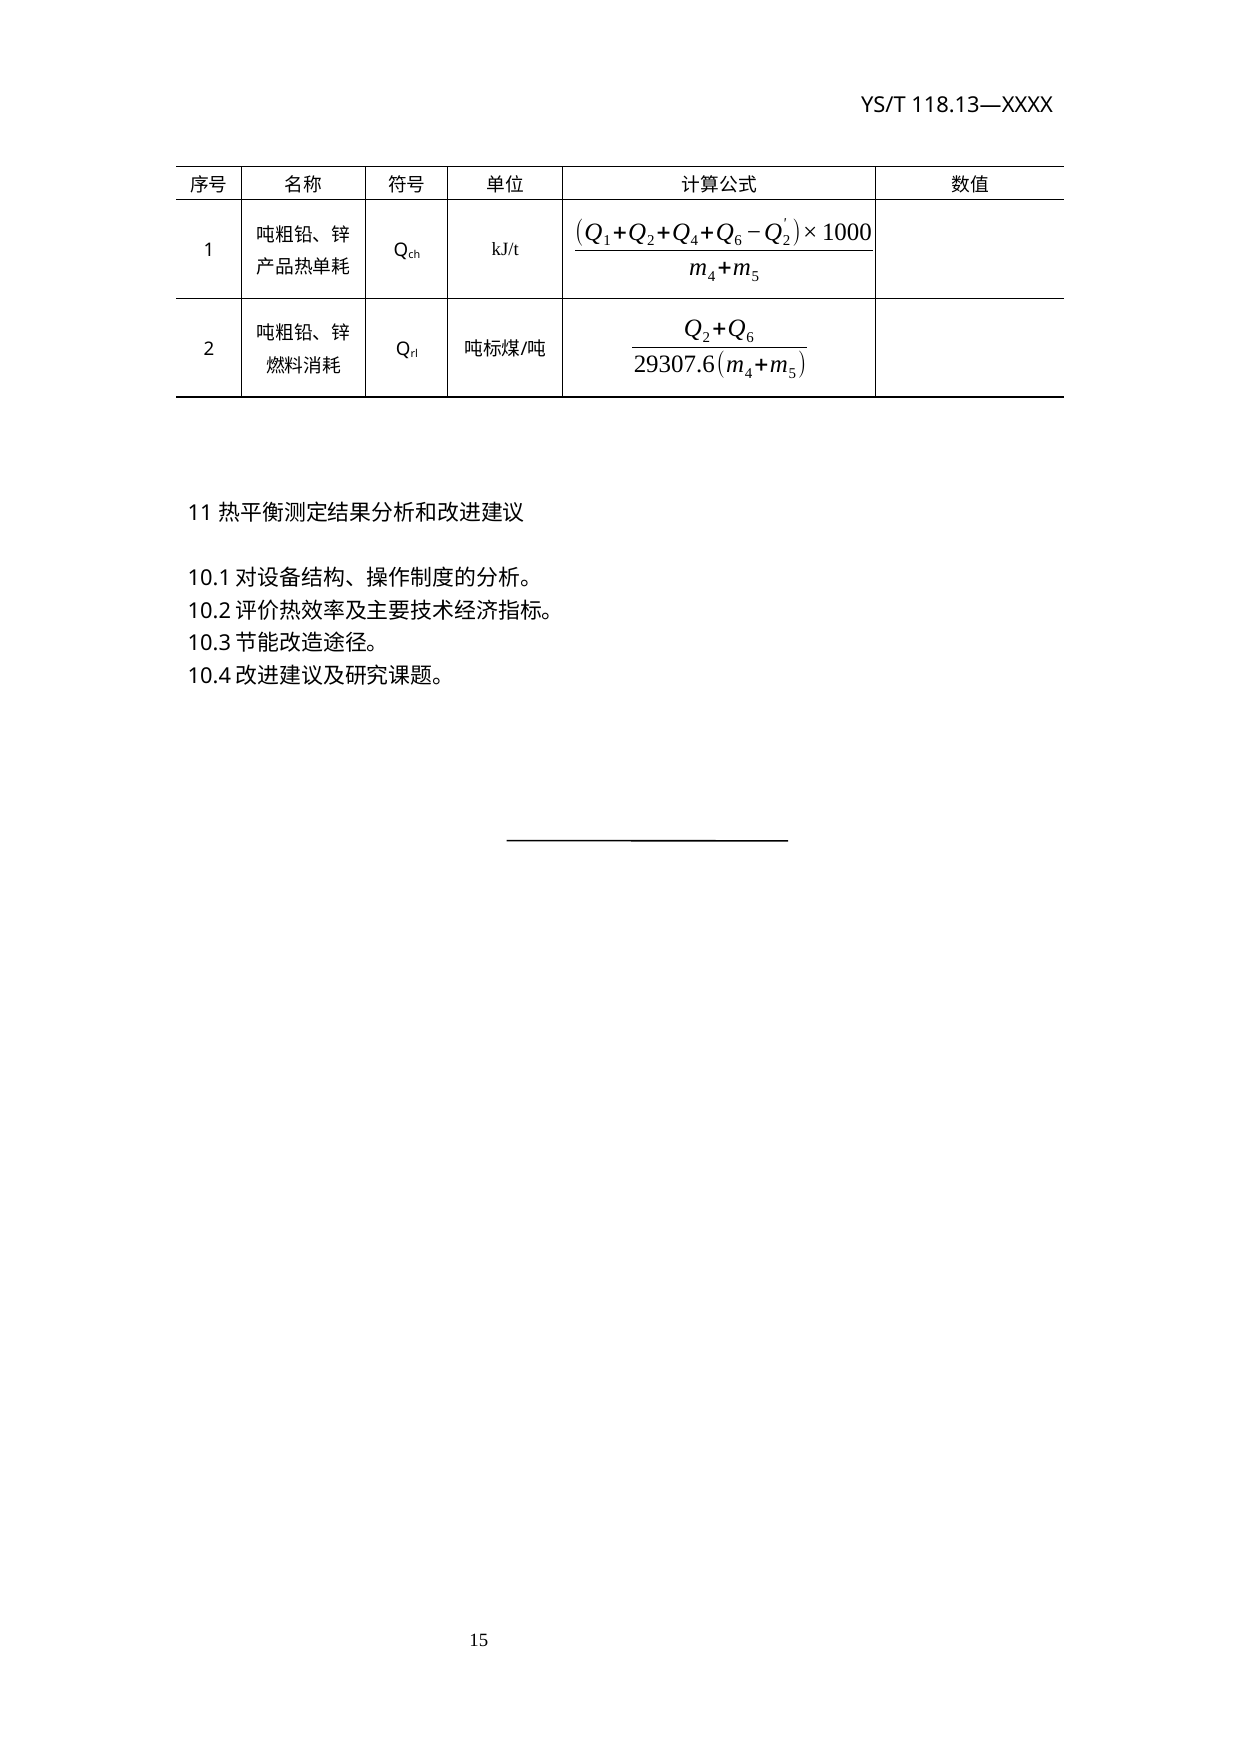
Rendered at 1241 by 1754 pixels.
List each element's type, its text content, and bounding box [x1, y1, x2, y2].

table_header 符号 [366, 167, 447, 199]
table_header 序号 [176, 167, 241, 199]
table_header 数值 [876, 167, 1064, 199]
table_cell [563, 200, 875, 298]
table_cell [876, 299, 1064, 396]
text 10.3节能改造途径。 [187, 625, 1053, 657]
text 10.4改进建议及研究课题。 [187, 657, 1053, 690]
table_header 计算公式 [563, 167, 875, 199]
table_cell 2 [176, 299, 241, 396]
list 11 热平衡测定结果分析和改进建议 [187, 495, 1053, 527]
table_cell [563, 299, 875, 396]
text 10.2评价热效率及主要技术经济指标。 [187, 592, 1053, 625]
text 10.1对设备结构、操作制度的分析。 [187, 560, 1053, 592]
table_cell kJ/t [448, 200, 562, 298]
table_cell [876, 200, 1064, 298]
table_cell Qrl [366, 299, 447, 396]
table_header 名称 [242, 167, 365, 199]
table_cell Qch [366, 200, 447, 298]
table_cell 1 [176, 200, 241, 298]
table_cell 吨标煤/吨 [448, 299, 562, 396]
table_header 单位 [448, 167, 562, 199]
table_cell 吨粗铅、锌燃料消耗 [242, 299, 365, 396]
table_cell 吨粗铅、锌产品热单耗 [242, 200, 365, 298]
